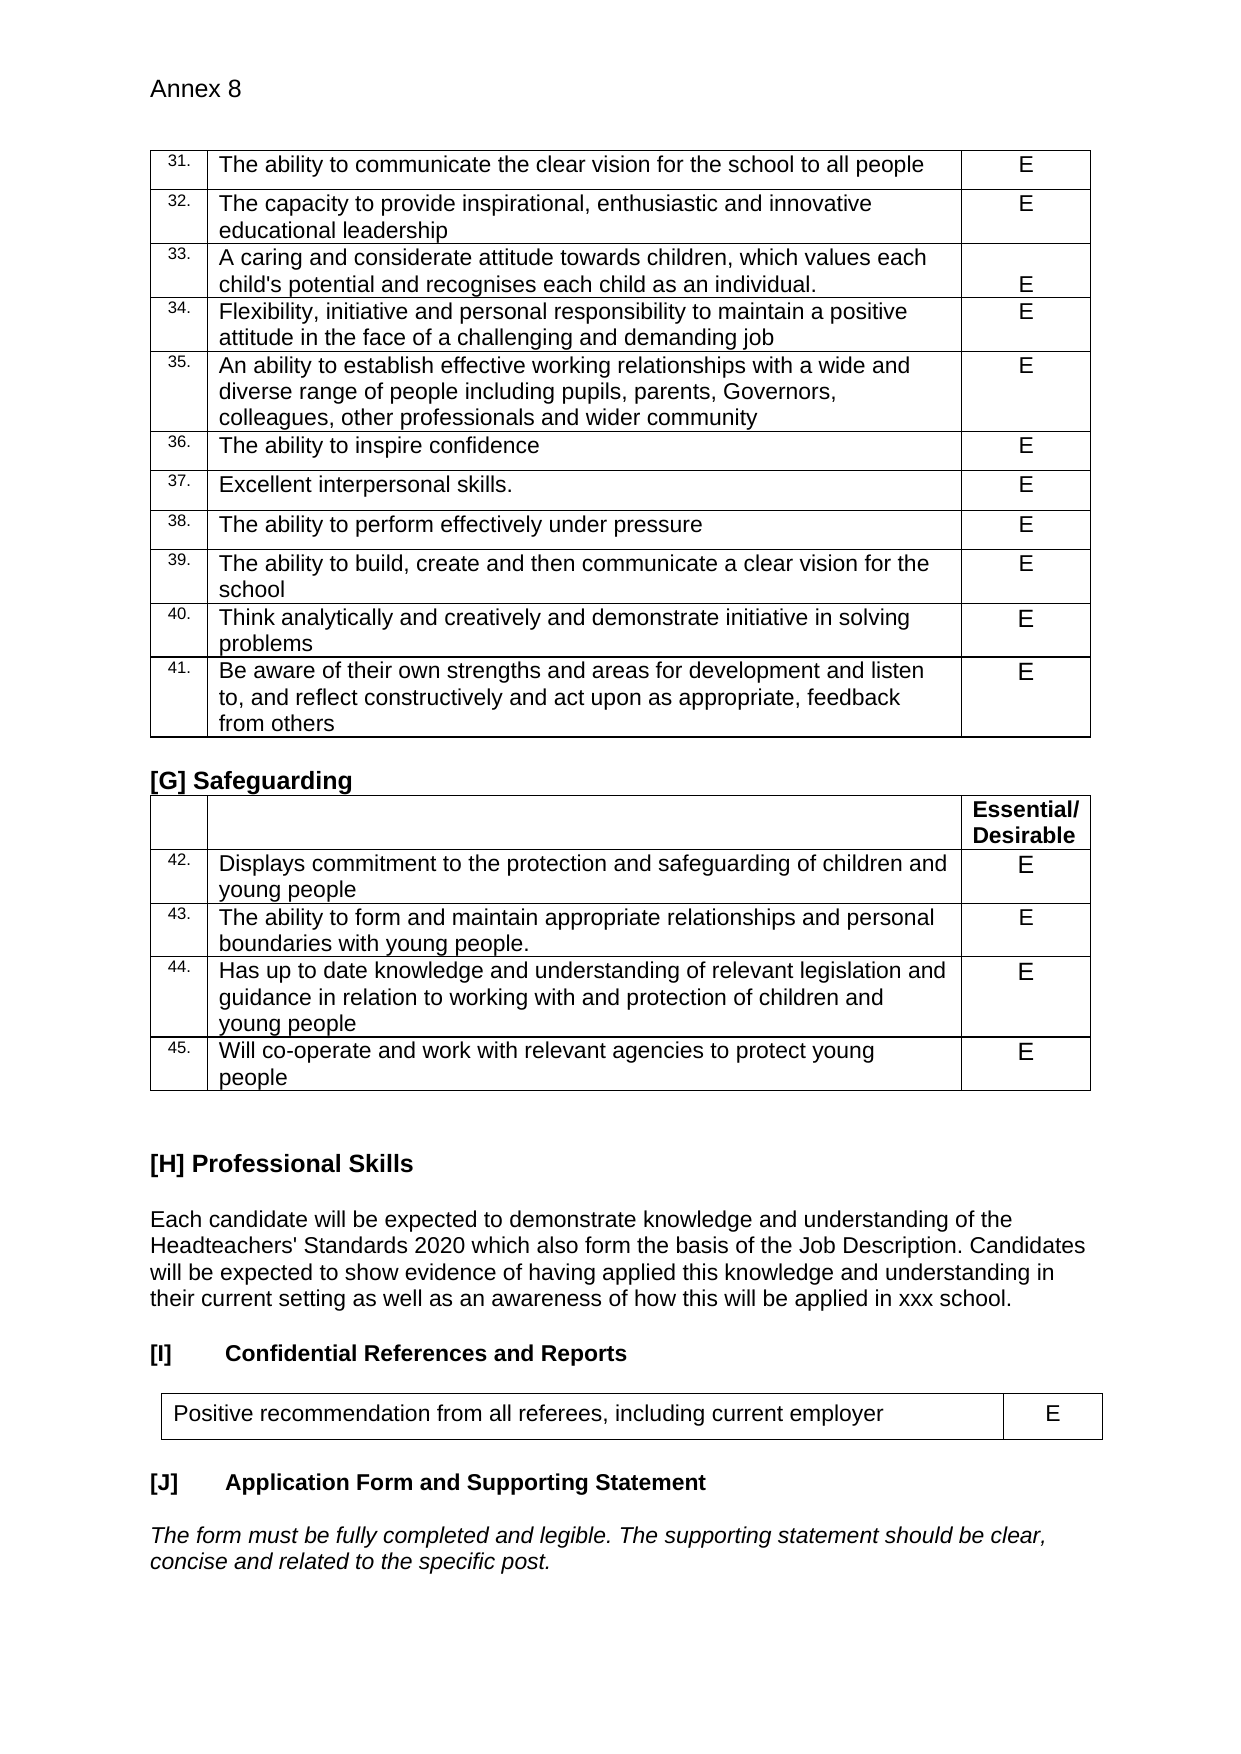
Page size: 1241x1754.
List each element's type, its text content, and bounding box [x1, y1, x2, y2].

table_cell [151, 432, 207, 470]
text Each candidate will be expected to demonstrate knowledge and understanding of the Headteachers' Standards 2020 which also form the basis of the Job Description. Candidates will be expected to show evidence of having applied this knowledge and understanding in their current setting as well as an awareness of how this will be applied in xxx school. [150, 1206, 1090, 1312]
text [H] Professional Skills [150, 1149, 1090, 1177]
table_cell [151, 604, 207, 656]
table_cell [151, 550, 207, 603]
table_cell Think analytically and creatively and demonstrate initiative in solving problems [208, 604, 961, 656]
table_cell [151, 904, 207, 956]
text [J] Application Form and Supporting Statement [150, 1469, 1090, 1495]
table_cell Be aware of their own strengths and areas for development and listen to, and reflect constructively and act upon as appropriate, feedback from others [208, 658, 961, 736]
table_cell The ability to inspire confidence [208, 432, 961, 470]
table_cell E [962, 550, 1090, 603]
table_cell E [962, 850, 1090, 902]
table_cell Will co-operate and work with relevant agencies to protect young people [208, 1038, 961, 1090]
table_cell [151, 190, 207, 243]
table_cell E [962, 604, 1090, 656]
table_cell [151, 352, 207, 431]
table_cell E [962, 1038, 1090, 1090]
table_header [151, 796, 207, 849]
table_header [208, 796, 961, 849]
text [I] Confidential References and Reports [150, 1340, 1090, 1367]
table_cell E [962, 904, 1090, 956]
table_header Essential/ Desirable [962, 796, 1090, 849]
table_cell E [962, 244, 1090, 297]
table_cell The ability to build, create and then communicate a clear vision for the school [208, 550, 961, 603]
table_cell E [962, 298, 1090, 351]
text [G] Safeguarding [150, 766, 1090, 795]
table_cell E [962, 190, 1090, 243]
table_cell [151, 658, 207, 736]
table_cell E [962, 511, 1090, 549]
table_cell Displays commitment to the protection and safeguarding of children and young people [208, 850, 961, 902]
table_header Positive recommendation from all referees, including current employer [162, 1394, 1003, 1439]
table_cell The capacity to provide inspirational, enthusiastic and innovative educational leadership [208, 190, 961, 243]
table_cell The ability to form and maintain appropriate relationships and personal boundaries with young people. [208, 904, 961, 956]
table_cell Flexibility, initiative and personal responsibility to maintain a positive attitude in the face of a challenging and demanding job [208, 298, 961, 351]
table_cell [151, 151, 207, 189]
table_cell An ability to establish effective working relationships with a wide and diverse range of people including pupils, parents, Governors, colleagues, other professionals and wider community [208, 352, 961, 431]
table_cell E [962, 658, 1090, 736]
table_cell Excellent interpersonal skills. [208, 471, 961, 509]
table_cell The ability to perform effectively under pressure [208, 511, 961, 549]
table_cell E [962, 151, 1090, 189]
table_cell [151, 957, 207, 1036]
table_cell [151, 1038, 207, 1090]
table_cell [151, 511, 207, 549]
table_header E [1004, 1394, 1102, 1439]
table_cell [151, 244, 207, 297]
table_cell [151, 471, 207, 509]
text The form must be fully completed and legible. The supporting statement should be clear, concise and related to the specific post. [150, 1522, 1090, 1574]
table_cell The ability to communicate the clear vision for the school to all people [208, 151, 961, 189]
table_cell E [962, 957, 1090, 1036]
table_cell E [962, 432, 1090, 470]
table_cell E [962, 352, 1090, 431]
table_cell Has up to date knowledge and understanding of relevant legislation and guidance in relation to working with and protection of children and young people [208, 957, 961, 1036]
table_cell [151, 298, 207, 351]
table_cell A caring and considerate attitude towards children, which values each child's potential and recognises each child as an individual. [208, 244, 961, 297]
table_cell [151, 850, 207, 902]
table_cell E [962, 471, 1090, 509]
